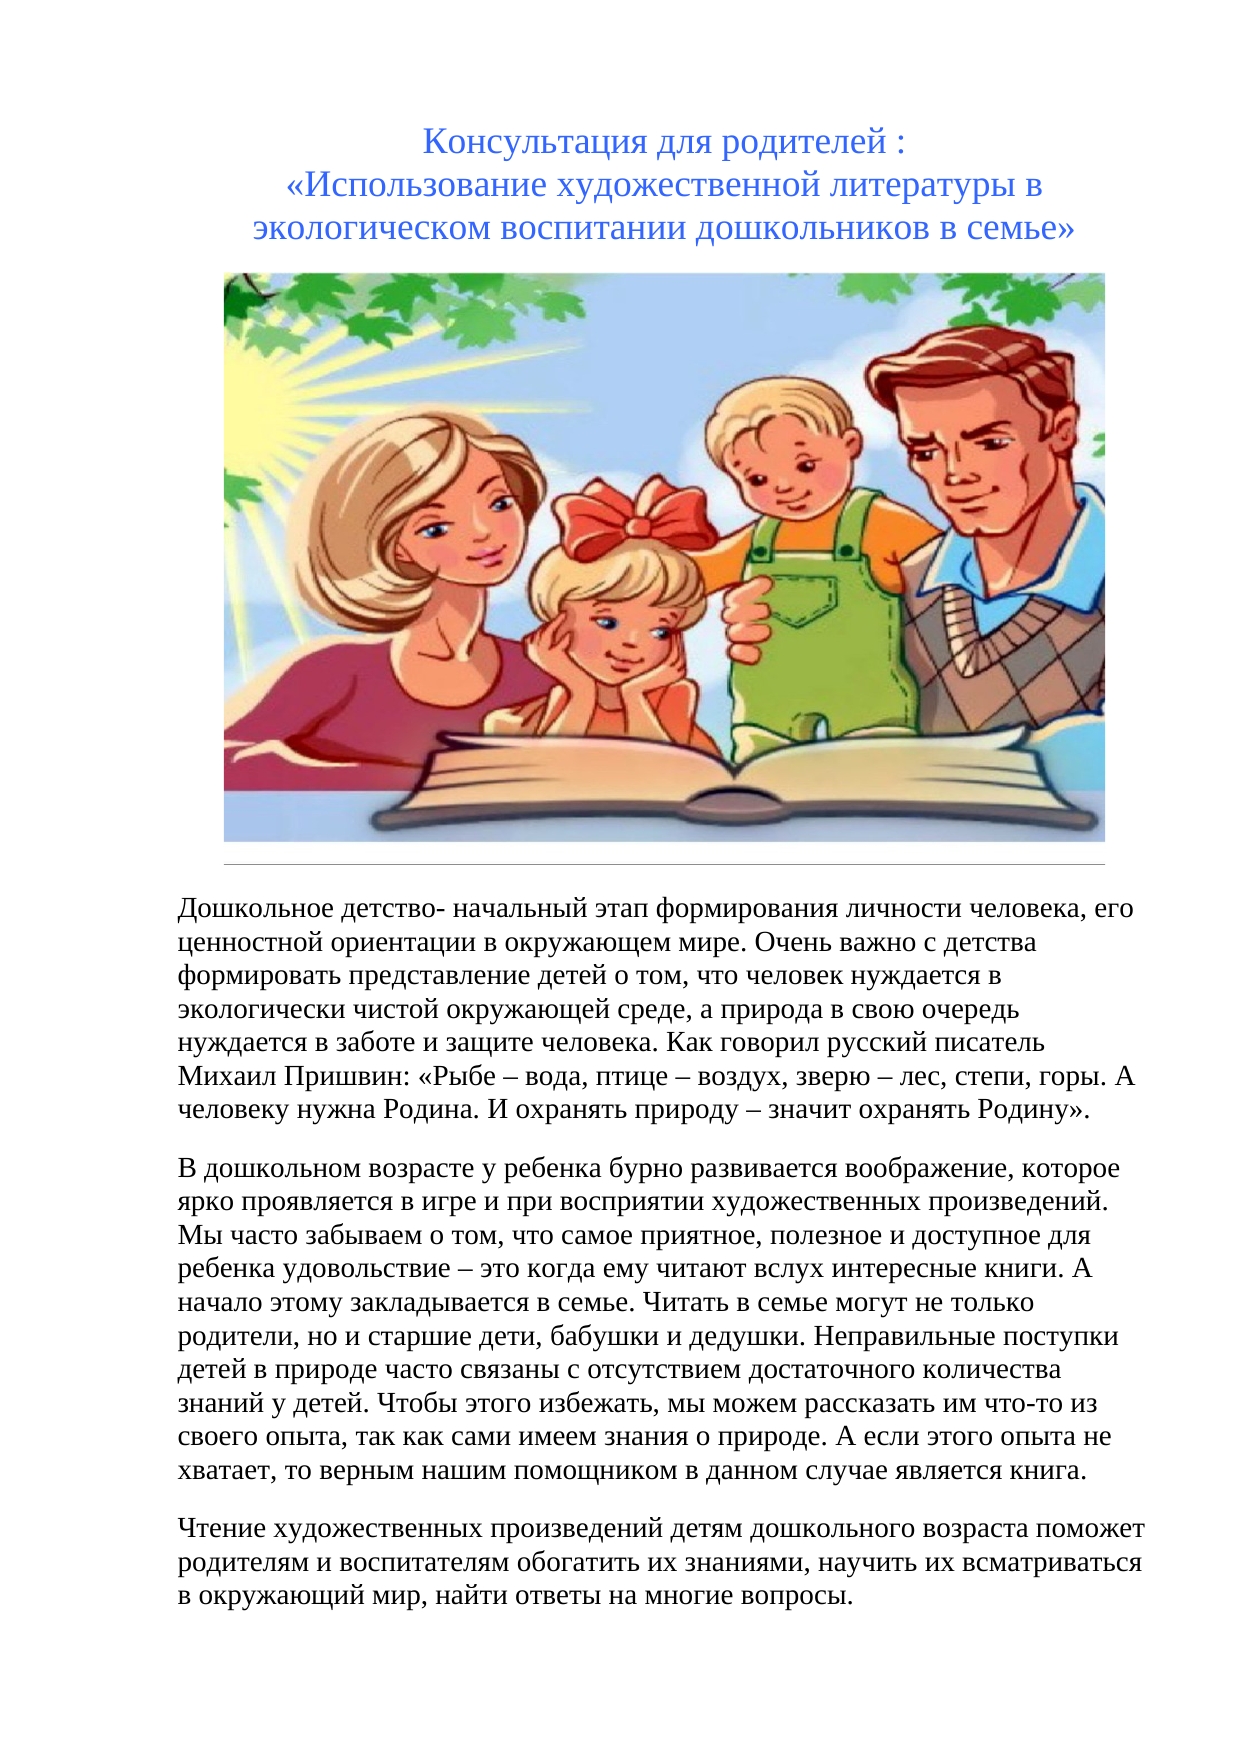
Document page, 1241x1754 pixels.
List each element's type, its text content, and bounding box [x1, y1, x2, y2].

text «Использование художественной литературы в экологическом воспитании дошкольников в семье» [177, 161, 1152, 247]
text В дошкольном возрасте у ребенка бурно развивается воображение, которое ярко проявляется в игре и при восприятии художественных произведений. Мы часто забываем о том, что самое приятное, полезное и доступное для ребенка удовольствие – это когда ему читают вслух интересные книги. А начало этому закладывается в семье. Читать в семье могут не только родители, но и старшие дети, бабушки и дедушки. Неправильные поступки детей в природе часто связаны с отсутствием достаточного количества знаний у детей. Чтобы этого избежать, мы можем рассказать им что-то из своего опыта, так как сами имеем знания о природе. А если этого опыта не хватает, то верным нашим помощником в данном случае является книга. [177, 1150, 1152, 1485]
text Консультация для родителей : [177, 118, 1152, 161]
text Дошкольное детство- начальный этап формирования личности человека, его ценностной ориентации в окружающем мире. Очень важно с детства формировать представление детей о том, что человек нуждается в экологически чистой окружающей среде, а природа в свою очередь нуждается в заботе и защите человека. Как говорил русский писатель Михаил Пришвин: «Рыбе – вода, птице – воздух, зверю – лес, степи, горы. А человеку нужна Родина. И охранять природу – значит охранять Родину». [177, 890, 1152, 1125]
text Чтение художественных произведений детям дошкольного возраста поможет родителям и воспитателям обогатить их знаниями, научить их всматриваться в окружающий мир, найти ответы на многие вопросы. [177, 1510, 1152, 1611]
picture [223, 272, 1105, 865]
